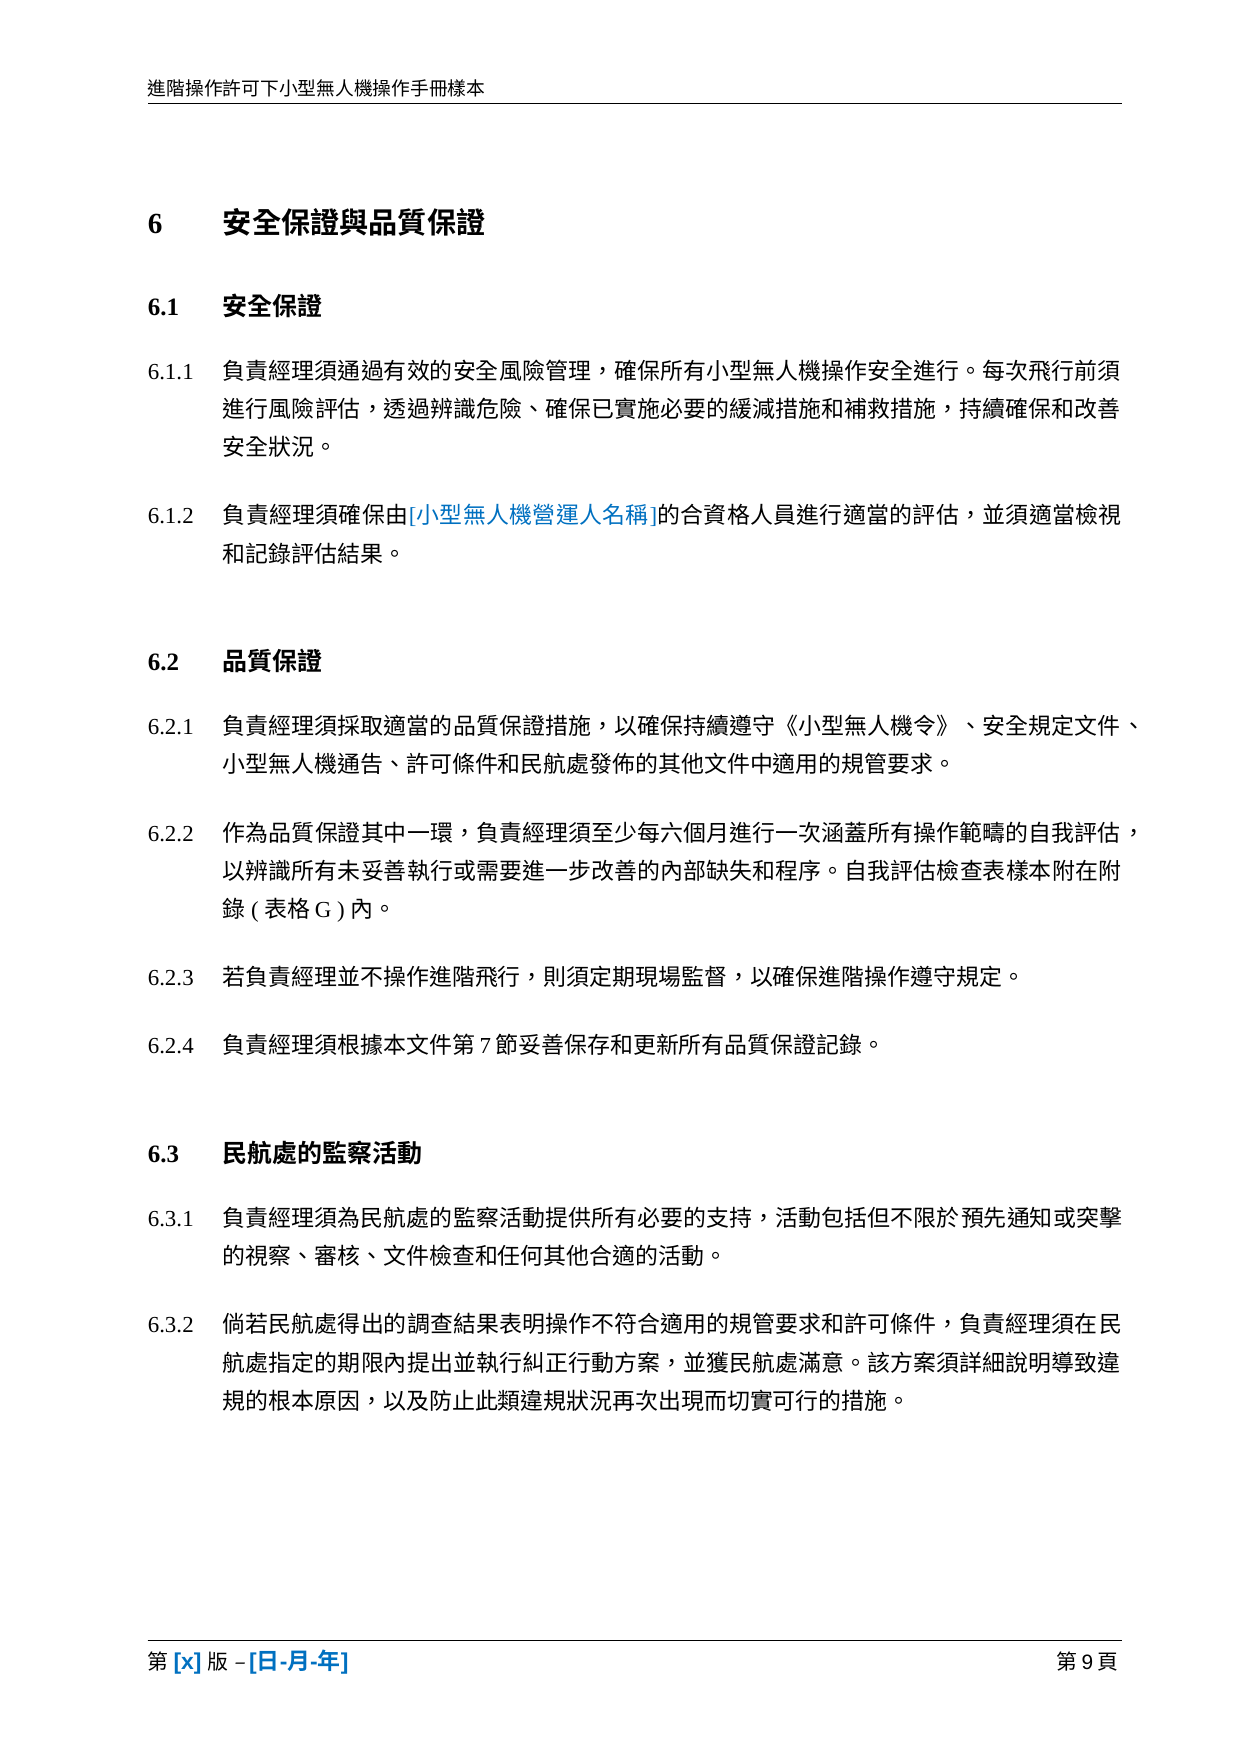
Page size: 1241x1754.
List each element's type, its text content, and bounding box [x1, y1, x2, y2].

list 負責經理須根據本文件第7節妥善保存和更新所有品質保證記錄。 [148, 1027, 1122, 1061]
list 作為品質保證其中一環，負責經理須至少每六個月進行一次涵蓋所有操作範疇的自我評估，以辨識所有未妥善執行或需要進一步改善的內部缺失和程序。自我評估檢查表樣本附在附錄 ( 表格G ) 內。 [148, 814, 1122, 924]
list 負責經理須確保由[小型無人機營運人名稱]的合資格人員進行適當的評估，並須適當檢視和記錄評估結果。 [148, 497, 1122, 569]
subtitle 品質保證 [148, 641, 1122, 677]
list 負責經理須通過有效的安全風險管理，確保所有小型無人機操作安全進行。每次飛行前須進行風險評估，透過辨識危險、確保已實施必要的緩減措施和補救措施，持續確保和改善安全狀況。 [148, 353, 1122, 462]
list 負責經理須為民航處的監察活動提供所有必要的支持，活動包括但不限於預先通知或突擊的視察、審核、文件檢查和任何其他合適的活動。 [148, 1200, 1122, 1271]
subtitle 安全保證 [148, 286, 1122, 322]
subtitle 民航處的監察活動 [148, 1133, 1122, 1169]
list 若負責經理並不操作進階飛行，則須定期現場監督，以確保進階操作遵守規定。 [148, 959, 1122, 992]
list 負責經理須採取適當的品質保證措施，以確保持續遵守《小型無人機令》、安全規定文件、小型無人機通告、許可條件和民航處發佈的其他文件中適用的規管要求。 [148, 708, 1122, 779]
subtitle 安全保證與品質保證 [148, 200, 1122, 242]
list 倘若民航處得出的調查結果表明操作不符合適用的規管要求和許可條件，負責經理須在民航處指定的期限內提出並執行糾正行動方案，並獲民航處滿意。該方案須詳細說明導致違規的根本原因，以及防止此類違規狀況再次出現而切實可行的措施。 [148, 1306, 1122, 1416]
